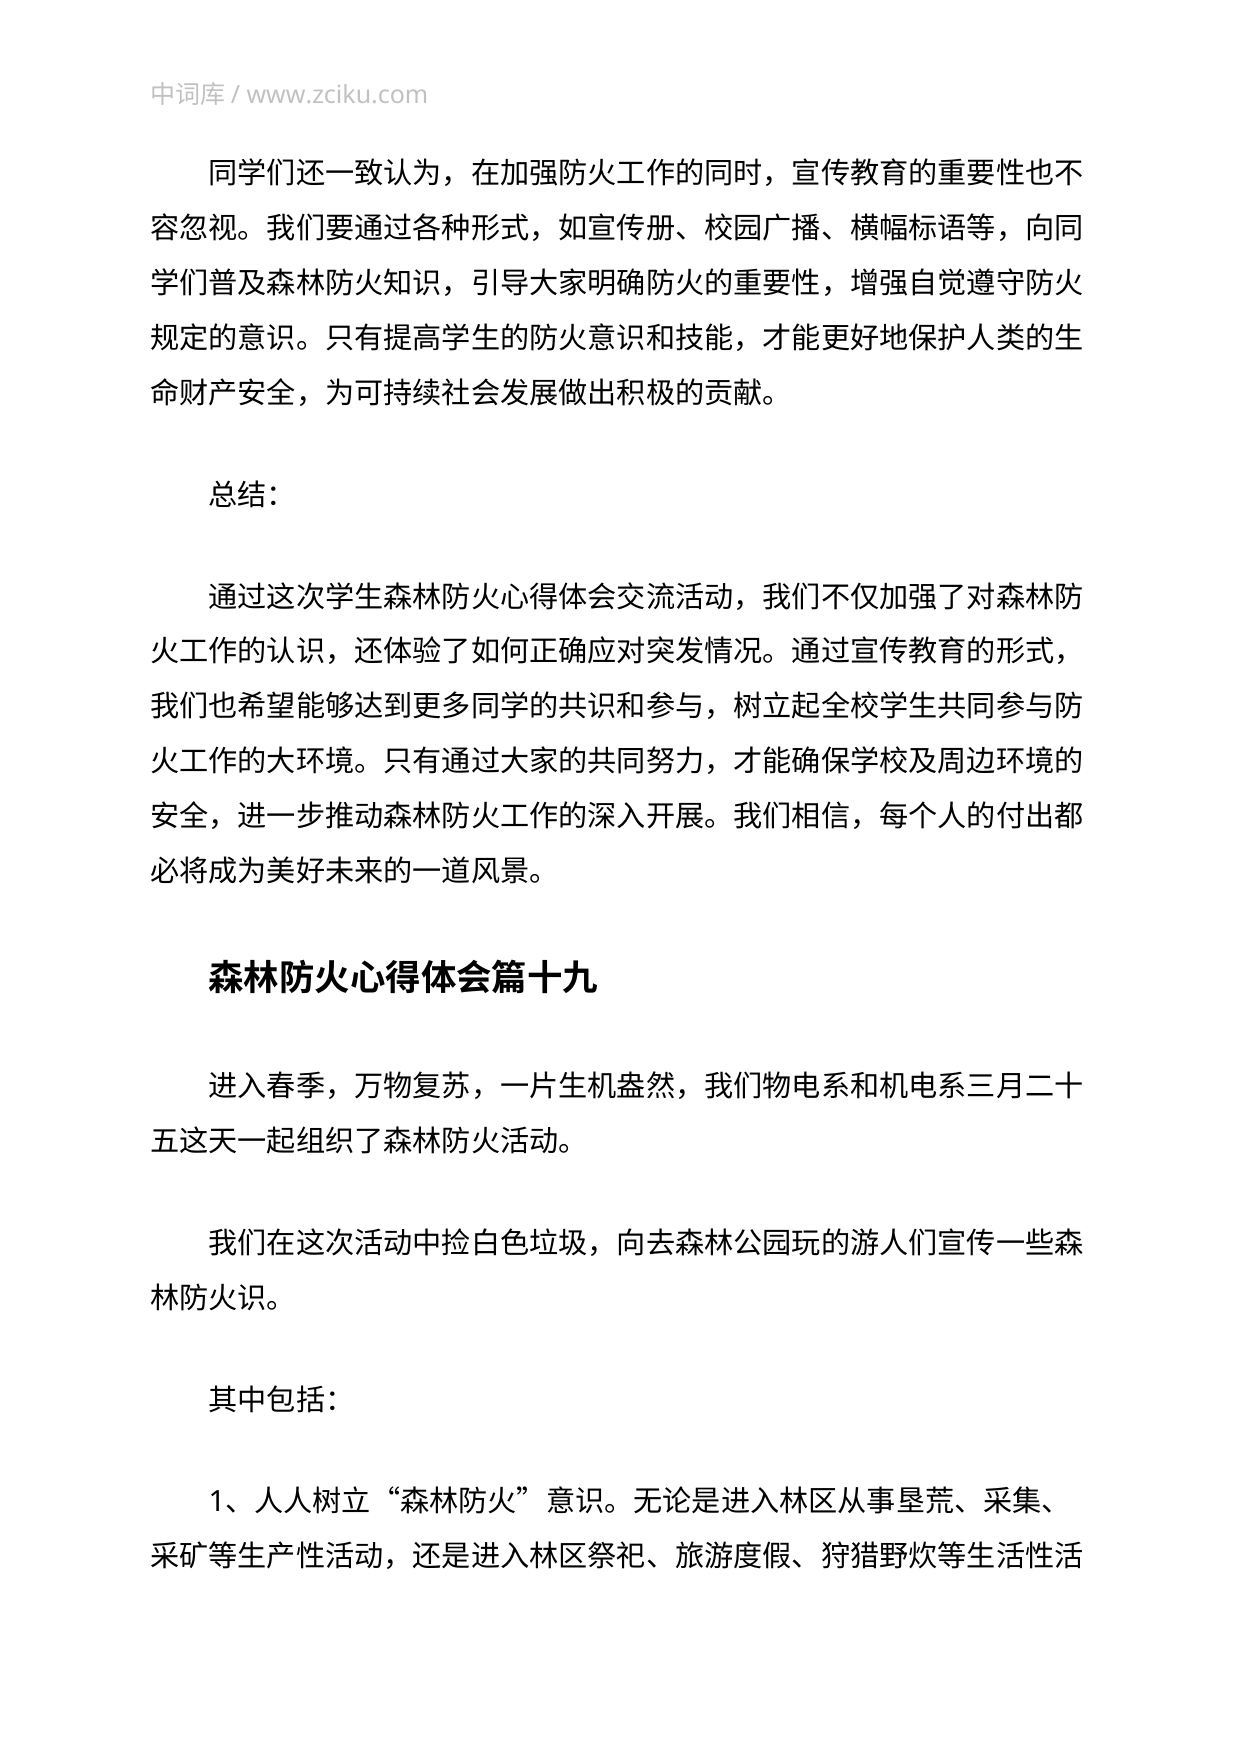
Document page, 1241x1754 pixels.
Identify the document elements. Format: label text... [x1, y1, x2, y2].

text 通过这次学生森林防火心得体会交流活动，我们不仅加强了对森林防火工作的认识，还体验了如何正确应对突发情况。通过宣传教育的形式，我们也希望能够达到更多同学的共识和参与，树立起全校学生共同参与防火工作的大环境。只有通过大家的共同努力，才能确保学校及周边环境的安全，进一步推动森林防火工作的深入开展。我们相信，每个人的付出都必将成为美好未来的一道风景。 [150, 573, 1090, 890]
text 同学们还一致认为，在加强防火工作的同时，宣传教育的重要性也不容忽视。我们要通过各种形式，如宣传册、校园广播、横幅标语等，向同学们普及森林防火知识，引导大家明确防火的重要性，增强自觉遵守防火规定的意识。只有提高学生的防火意识和技能，才能更好地保护人类的生命财产安全，为可持续社会发展做出积极的贡献。 [150, 150, 1090, 412]
text 进入春季，万物复苏，一片生机盎然，我们物电系和机电系三月二十五这天一起组织了森林防火活动。 [150, 1063, 1090, 1160]
text 森林防火心得体会篇十九 [150, 949, 1090, 1001]
text 我们在这次活动中捡白色垃圾，向去森林公园玩的游人们宣传一些森林防火识。 [150, 1219, 1090, 1317]
text 总结： [150, 471, 1090, 514]
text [150, 1478, 1090, 1575]
text 其中包括： [150, 1376, 1090, 1418]
